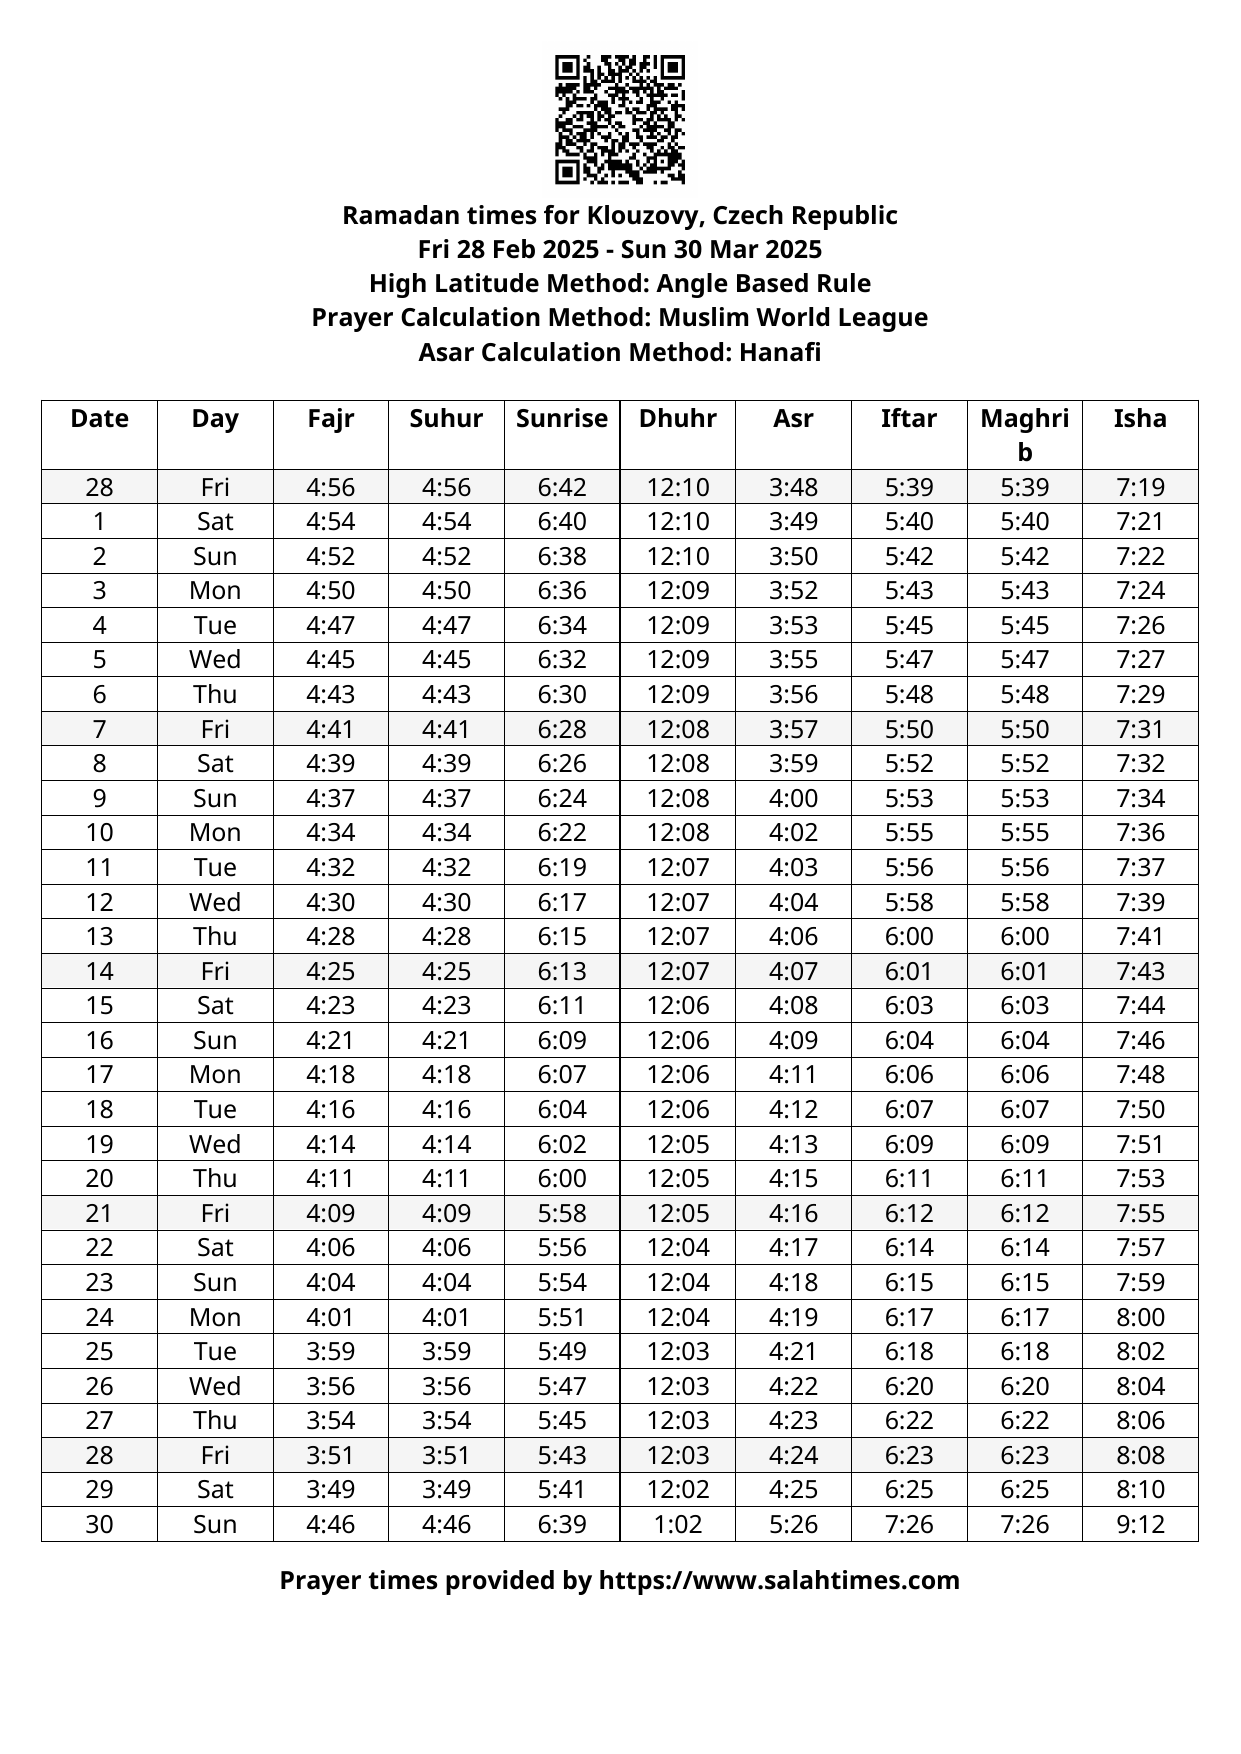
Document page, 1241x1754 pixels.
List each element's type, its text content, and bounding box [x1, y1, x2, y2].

table_cell 4:06 [389, 1231, 504, 1264]
table_cell 12:07 [621, 885, 735, 918]
table_cell 29 [42, 1473, 157, 1506]
table_cell 4:23 [736, 1404, 851, 1437]
table_cell Fri [158, 954, 273, 987]
table_cell 6:34 [505, 608, 619, 642]
table_cell 4:14 [389, 1127, 504, 1160]
table_cell 4:01 [389, 1300, 504, 1333]
table_cell 4:25 [274, 954, 388, 987]
table_cell 8:04 [1083, 1369, 1198, 1402]
table_cell 6:00 [852, 919, 967, 953]
table_cell 7:32 [1083, 746, 1198, 780]
table_cell Wed [158, 1369, 273, 1402]
table_cell 6:01 [968, 954, 1082, 987]
table_cell 12:07 [621, 919, 735, 953]
table_cell 4:13 [736, 1127, 851, 1160]
table_cell 3:54 [274, 1404, 388, 1437]
table_cell 3:52 [736, 574, 851, 607]
table_cell 4:24 [736, 1438, 851, 1472]
table_cell 4:08 [736, 989, 851, 1022]
table_cell Sat [158, 746, 273, 780]
table_cell 7:19 [1083, 470, 1198, 503]
table_cell Fri [158, 1196, 273, 1229]
table_cell 6:28 [505, 712, 619, 745]
table_cell 12:05 [621, 1196, 735, 1229]
table_cell 7:22 [1083, 539, 1198, 572]
table_cell 4:43 [389, 677, 504, 711]
picture [542, 41, 699, 198]
table_cell 7:39 [1083, 885, 1198, 918]
table_cell 7:26 [1083, 608, 1198, 642]
table_cell 4:46 [274, 1507, 388, 1541]
table_cell Wed [158, 885, 273, 918]
table_cell Thu [158, 677, 273, 711]
table_header Sunrise [505, 401, 619, 469]
table_cell Tue [158, 1334, 273, 1368]
table_cell 6:20 [852, 1369, 967, 1402]
table_cell 6:17 [852, 1300, 967, 1333]
table_cell Sun [158, 781, 273, 814]
table_cell 7:43 [1083, 954, 1198, 987]
table_cell 6:25 [968, 1473, 1082, 1506]
table_cell 7:34 [1083, 781, 1198, 814]
table_cell 4:45 [274, 643, 388, 676]
table_cell 8 [42, 746, 157, 780]
table_cell 4:45 [389, 643, 504, 676]
table_cell 25 [42, 1334, 157, 1368]
table_cell 5:56 [505, 1231, 619, 1264]
table_cell 7:24 [1083, 574, 1198, 607]
table_cell 2 [42, 539, 157, 572]
table_cell 8:06 [1083, 1404, 1198, 1437]
table_cell 7:48 [1083, 1058, 1198, 1091]
table_cell 5:58 [852, 885, 967, 918]
table_cell 6:17 [968, 1300, 1082, 1333]
table_cell 12:04 [621, 1300, 735, 1333]
table_header Isha [1083, 401, 1198, 469]
table_cell 6:07 [968, 1092, 1082, 1126]
table_cell 4:04 [736, 885, 851, 918]
table_cell 4:14 [274, 1127, 388, 1160]
table_cell 5:40 [968, 504, 1082, 538]
table_cell Wed [158, 643, 273, 676]
table_cell 6:07 [852, 1092, 967, 1126]
table_cell 4:46 [389, 1507, 504, 1541]
table_cell 4:56 [274, 470, 388, 503]
table_cell Sun [158, 539, 273, 572]
table_cell 4:37 [389, 781, 504, 814]
table_cell 6:22 [852, 1404, 967, 1437]
table_cell 4:41 [389, 712, 504, 745]
table_cell 5:42 [852, 539, 967, 572]
table_cell 7:26 [968, 1507, 1082, 1541]
table_cell 6:00 [968, 919, 1082, 953]
table_cell 3:49 [736, 504, 851, 538]
table_cell 6:06 [968, 1058, 1082, 1091]
table_cell 12:10 [621, 504, 735, 538]
table_cell 4:01 [274, 1300, 388, 1333]
table_cell 5:53 [968, 781, 1082, 814]
table_cell Fri [158, 470, 273, 503]
table_cell 4:37 [274, 781, 388, 814]
table_cell 7 [42, 712, 157, 745]
table_cell 3:56 [389, 1369, 504, 1402]
table_cell 1:02 [621, 1507, 735, 1541]
table_cell 14 [42, 954, 157, 987]
text Ramadan times for Klouzovy, Czech Republic [42, 198, 1198, 232]
table_cell 5:53 [852, 781, 967, 814]
table_cell 12:06 [621, 1058, 735, 1091]
table_cell Sun [158, 1507, 273, 1541]
table_cell 30 [42, 1507, 157, 1541]
table_cell 5:54 [505, 1265, 619, 1299]
table_cell 3:59 [389, 1334, 504, 1368]
table_cell 16 [42, 1023, 157, 1057]
table_cell 4:39 [389, 746, 504, 780]
table_cell 13 [42, 919, 157, 953]
table_cell 15 [42, 989, 157, 1022]
table_cell Sun [158, 1023, 273, 1057]
table_cell 4:54 [274, 504, 388, 538]
table_cell 3:57 [736, 712, 851, 745]
table_cell 4:18 [274, 1058, 388, 1091]
table_cell 6:30 [505, 677, 619, 711]
table_cell 3 [42, 574, 157, 607]
table_cell 7:50 [1083, 1092, 1198, 1126]
table_cell 6:17 [505, 885, 619, 918]
table_cell 6:07 [505, 1058, 619, 1091]
table_cell 4:11 [736, 1058, 851, 1091]
table_header Day [158, 401, 273, 469]
text Prayer Calculation Method: Muslim World League [42, 300, 1198, 334]
table_cell 5:52 [852, 746, 967, 780]
table_cell 4:06 [736, 919, 851, 953]
table_cell 12 [42, 885, 157, 918]
table_cell 4:56 [389, 470, 504, 503]
table_cell 12:02 [621, 1473, 735, 1506]
table_cell 19 [42, 1127, 157, 1160]
table_cell 6:12 [852, 1196, 967, 1229]
table_cell 4:15 [736, 1161, 851, 1195]
table_cell 5:55 [852, 816, 967, 849]
table_cell 12:07 [621, 850, 735, 884]
table_cell 5:58 [505, 1196, 619, 1229]
table_cell 11 [42, 850, 157, 884]
table_cell 5:47 [968, 643, 1082, 676]
table_cell 21 [42, 1196, 157, 1229]
table_cell 6:09 [852, 1127, 967, 1160]
table_cell 12:10 [621, 470, 735, 503]
table_cell Tue [158, 850, 273, 884]
table_cell 7:26 [852, 1507, 967, 1541]
table_cell 6:04 [505, 1092, 619, 1126]
table_cell 12:06 [621, 1092, 735, 1126]
table_cell 28 [42, 470, 157, 503]
table_cell 12:08 [621, 816, 735, 849]
text Prayer times provided by https://www.salahtimes.com [42, 1563, 1198, 1597]
table_cell 3:59 [736, 746, 851, 780]
table_cell 3:49 [389, 1473, 504, 1506]
table_cell Fri [158, 712, 273, 745]
table_cell 7:44 [1083, 989, 1198, 1022]
table_cell 6:13 [505, 954, 619, 987]
table_cell 6:15 [505, 919, 619, 953]
table_cell 4:23 [274, 989, 388, 1022]
table_cell 5:56 [852, 850, 967, 884]
table_cell 4:32 [274, 850, 388, 884]
table_cell 7:46 [1083, 1023, 1198, 1057]
table_cell 6:03 [968, 989, 1082, 1022]
table_header Suhur [389, 401, 504, 469]
table_cell 12:03 [621, 1404, 735, 1437]
table_cell 4:30 [274, 885, 388, 918]
table_cell 12:04 [621, 1265, 735, 1299]
table_cell 6:18 [968, 1334, 1082, 1368]
table_cell 12:03 [621, 1369, 735, 1402]
table_cell 7:21 [1083, 504, 1198, 538]
table_cell 17 [42, 1058, 157, 1091]
table_cell Tue [158, 1092, 273, 1126]
table_cell Sat [158, 504, 273, 538]
table_cell 4:43 [274, 677, 388, 711]
table_cell 12:10 [621, 539, 735, 572]
table_cell 6:14 [968, 1231, 1082, 1264]
table_cell 4:19 [736, 1300, 851, 1333]
table_cell 4:04 [389, 1265, 504, 1299]
table_cell 4:52 [389, 539, 504, 572]
table_cell 4:47 [274, 608, 388, 642]
table_cell 3:56 [736, 677, 851, 711]
table_cell Sat [158, 1473, 273, 1506]
table_cell 12:08 [621, 746, 735, 780]
table_header Iftar [852, 401, 967, 469]
table_cell 5 [42, 643, 157, 676]
table_cell 5:45 [968, 608, 1082, 642]
table_cell 6:40 [505, 504, 619, 538]
table_cell Sat [158, 989, 273, 1022]
table_cell 6:24 [505, 781, 619, 814]
table_cell 4:32 [389, 850, 504, 884]
table_cell 6:22 [968, 1404, 1082, 1437]
table_cell 7:36 [1083, 816, 1198, 849]
table_cell 6:42 [505, 470, 619, 503]
table_cell 6:22 [505, 816, 619, 849]
table_cell 5:51 [505, 1300, 619, 1333]
table_cell 12:09 [621, 574, 735, 607]
table_cell 6:23 [852, 1438, 967, 1472]
table_cell 9:12 [1083, 1507, 1198, 1541]
table_cell 5:41 [505, 1473, 619, 1506]
table_cell 5:58 [968, 885, 1082, 918]
table_cell 5:45 [852, 608, 967, 642]
table_cell 6:36 [505, 574, 619, 607]
table_cell 5:50 [852, 712, 967, 745]
table_cell Thu [158, 919, 273, 953]
table_cell 6:01 [852, 954, 967, 987]
table_cell 3:56 [274, 1369, 388, 1402]
table_cell 3:49 [274, 1473, 388, 1506]
table_cell 5:42 [968, 539, 1082, 572]
table_cell 4:18 [389, 1058, 504, 1091]
table_cell 3:51 [389, 1438, 504, 1472]
table_cell Tue [158, 608, 273, 642]
table_cell 22 [42, 1231, 157, 1264]
table_cell 5:39 [852, 470, 967, 503]
table_cell 4:07 [736, 954, 851, 987]
table_cell 6:09 [505, 1023, 619, 1057]
table_cell 4:23 [389, 989, 504, 1022]
table_cell 12:09 [621, 643, 735, 676]
table_cell 6 [42, 677, 157, 711]
table_cell 4:54 [389, 504, 504, 538]
text Fri 28 Feb 2025 - Sun 30 Mar 2025 [42, 232, 1198, 266]
table_cell 4:16 [736, 1196, 851, 1229]
table_cell 7:57 [1083, 1231, 1198, 1264]
table_cell 5:48 [852, 677, 967, 711]
table_cell 4:28 [389, 919, 504, 953]
table_cell 3:54 [389, 1404, 504, 1437]
table_cell 8:10 [1083, 1473, 1198, 1506]
table_cell 7:29 [1083, 677, 1198, 711]
table_cell Mon [158, 1300, 273, 1333]
table_header Date [42, 401, 157, 469]
table_cell 7:27 [1083, 643, 1198, 676]
table_cell Thu [158, 1161, 273, 1195]
table_cell 4:17 [736, 1231, 851, 1264]
table_cell 8:00 [1083, 1300, 1198, 1333]
table_cell 12:06 [621, 1023, 735, 1057]
table_cell 6:38 [505, 539, 619, 572]
table_cell 5:52 [968, 746, 1082, 780]
table_cell 4:09 [274, 1196, 388, 1229]
table_cell 4:21 [389, 1023, 504, 1057]
table_cell 3:50 [736, 539, 851, 572]
table_cell 9 [42, 781, 157, 814]
table_cell 6:06 [852, 1058, 967, 1091]
table_cell 5:39 [968, 470, 1082, 503]
table_cell Wed [158, 1127, 273, 1160]
table_cell 7:53 [1083, 1161, 1198, 1195]
table_cell 5:43 [852, 574, 967, 607]
table_cell 28 [42, 1438, 157, 1472]
table_cell 6:03 [852, 989, 967, 1022]
table_cell 12:06 [621, 989, 735, 1022]
table_cell 7:31 [1083, 712, 1198, 745]
table_cell 6:26 [505, 746, 619, 780]
table_cell 8:02 [1083, 1334, 1198, 1368]
table_cell 5:55 [968, 816, 1082, 849]
table_cell 12:03 [621, 1438, 735, 1472]
table_cell 6:39 [505, 1507, 619, 1541]
table_cell 7:41 [1083, 919, 1198, 953]
table_cell 26 [42, 1369, 157, 1402]
table_cell 12:03 [621, 1334, 735, 1368]
table_cell 6:15 [852, 1265, 967, 1299]
table_cell 4:03 [736, 850, 851, 884]
table_header Asr [736, 401, 851, 469]
table_cell 4:09 [736, 1023, 851, 1057]
table_cell 23 [42, 1265, 157, 1299]
table_cell 4:47 [389, 608, 504, 642]
table_cell 6:02 [505, 1127, 619, 1160]
table_cell 4:21 [274, 1023, 388, 1057]
table_cell 3:51 [274, 1438, 388, 1472]
table_cell 4:50 [389, 574, 504, 607]
table_cell 3:53 [736, 608, 851, 642]
table_cell 5:45 [505, 1404, 619, 1437]
table_cell 3:55 [736, 643, 851, 676]
table_cell 6:18 [852, 1334, 967, 1368]
table_cell 4:30 [389, 885, 504, 918]
table_cell 5:40 [852, 504, 967, 538]
table_cell 4:04 [274, 1265, 388, 1299]
table_cell 4:16 [274, 1092, 388, 1126]
table_cell Mon [158, 1058, 273, 1091]
table_cell 4:06 [274, 1231, 388, 1264]
table_cell 6:15 [968, 1265, 1082, 1299]
table_cell 18 [42, 1092, 157, 1126]
table_cell 6:00 [505, 1161, 619, 1195]
table_cell 4:00 [736, 781, 851, 814]
table_cell 7:59 [1083, 1265, 1198, 1299]
table_cell 6:11 [968, 1161, 1082, 1195]
table_cell 6:09 [968, 1127, 1082, 1160]
table_cell 7:55 [1083, 1196, 1198, 1229]
table_cell 12:08 [621, 712, 735, 745]
table_cell 4:18 [736, 1265, 851, 1299]
table_cell 4:52 [274, 539, 388, 572]
table_cell Thu [158, 1404, 273, 1437]
table_cell 24 [42, 1300, 157, 1333]
table_cell 5:47 [852, 643, 967, 676]
table_cell 12:05 [621, 1161, 735, 1195]
table_cell 4:16 [389, 1092, 504, 1126]
table_cell 4:11 [389, 1161, 504, 1195]
table_cell 5:43 [968, 574, 1082, 607]
table_cell 12:08 [621, 781, 735, 814]
table_cell 12:04 [621, 1231, 735, 1264]
table_cell 4:50 [274, 574, 388, 607]
table_cell 5:43 [505, 1438, 619, 1472]
table_cell 6:32 [505, 643, 619, 676]
table_cell Sat [158, 1231, 273, 1264]
table_cell 5:49 [505, 1334, 619, 1368]
table_cell 6:23 [968, 1438, 1082, 1472]
table_header Maghrib [968, 401, 1082, 469]
table_cell 12:05 [621, 1127, 735, 1160]
table_cell Fri [158, 1438, 273, 1472]
table_cell 4:09 [389, 1196, 504, 1229]
table_cell 6:12 [968, 1196, 1082, 1229]
table_cell 4:41 [274, 712, 388, 745]
table_cell 6:20 [968, 1369, 1082, 1402]
table_cell Sun [158, 1265, 273, 1299]
table_cell Mon [158, 574, 273, 607]
table_cell 20 [42, 1161, 157, 1195]
table_cell 7:51 [1083, 1127, 1198, 1160]
table_cell 5:26 [736, 1507, 851, 1541]
table_header Fajr [274, 401, 388, 469]
table_cell 4:02 [736, 816, 851, 849]
table_cell 12:09 [621, 608, 735, 642]
table_cell Mon [158, 816, 273, 849]
text Asar Calculation Method: Hanafi [42, 334, 1198, 368]
table_cell 12:07 [621, 954, 735, 987]
table_cell 3:59 [274, 1334, 388, 1368]
table_cell 6:19 [505, 850, 619, 884]
table_cell 4 [42, 608, 157, 642]
table_cell 5:48 [968, 677, 1082, 711]
table_cell 4:25 [389, 954, 504, 987]
table_cell 5:47 [505, 1369, 619, 1402]
table_cell 4:28 [274, 919, 388, 953]
table_cell 4:39 [274, 746, 388, 780]
table_cell 4:12 [736, 1092, 851, 1126]
table_cell 6:11 [505, 989, 619, 1022]
table_cell 3:48 [736, 470, 851, 503]
table_cell 27 [42, 1404, 157, 1437]
table_cell 6:04 [852, 1023, 967, 1057]
table_cell 4:11 [274, 1161, 388, 1195]
table_cell 4:34 [274, 816, 388, 849]
table_cell 4:25 [736, 1473, 851, 1506]
table_cell 12:09 [621, 677, 735, 711]
table_cell 5:50 [968, 712, 1082, 745]
table_cell 6:04 [968, 1023, 1082, 1057]
table_cell 6:14 [852, 1231, 967, 1264]
table_cell 4:21 [736, 1334, 851, 1368]
table_cell 1 [42, 504, 157, 538]
table_cell 4:34 [389, 816, 504, 849]
table_cell 8:08 [1083, 1438, 1198, 1472]
table_header Dhuhr [621, 401, 735, 469]
table_cell 6:11 [852, 1161, 967, 1195]
table_cell 10 [42, 816, 157, 849]
table_cell 6:25 [852, 1473, 967, 1506]
table_cell 4:22 [736, 1369, 851, 1402]
table_cell 7:37 [1083, 850, 1198, 884]
text High Latitude Method: Angle Based Rule [42, 266, 1198, 300]
table_cell 5:56 [968, 850, 1082, 884]
